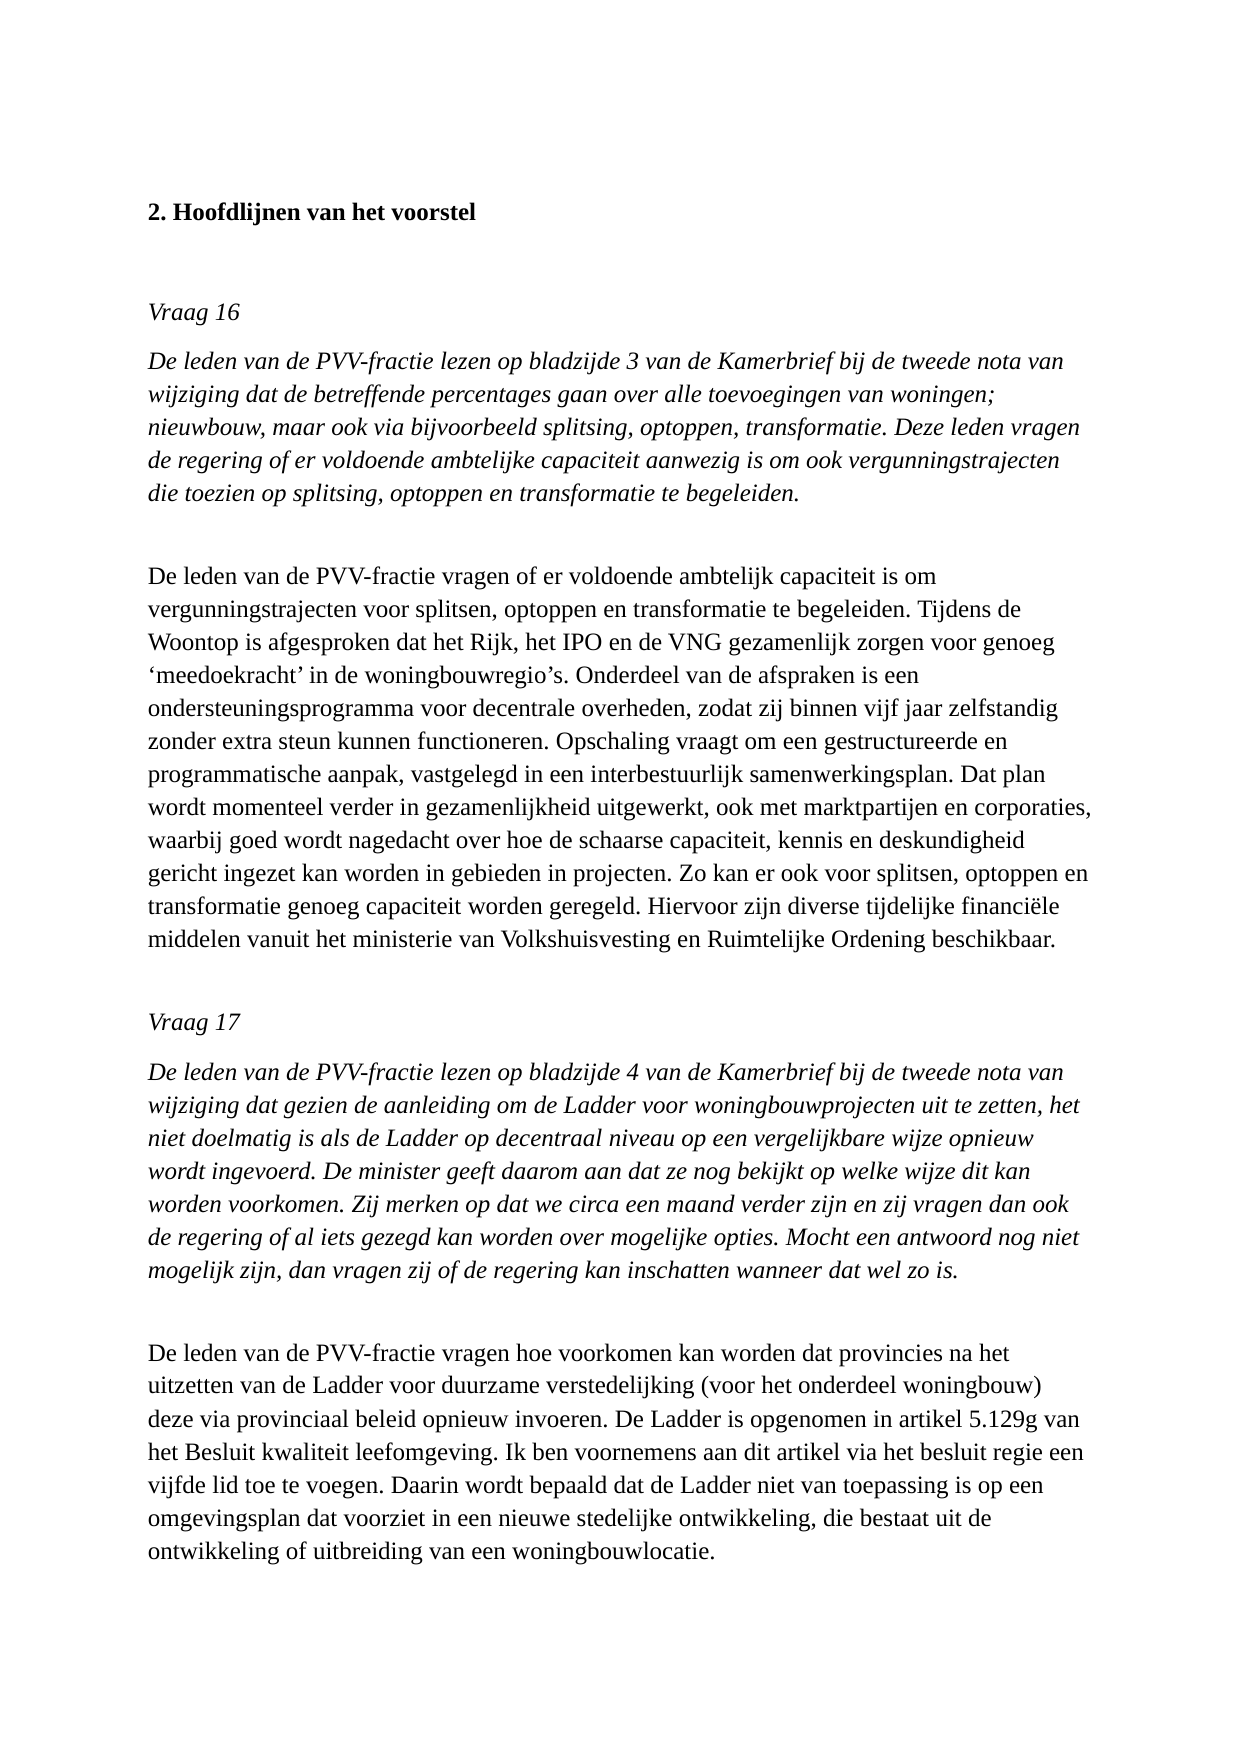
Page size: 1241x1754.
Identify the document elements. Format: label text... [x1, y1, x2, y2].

text Vraag 16 [148, 297, 1093, 325]
text Vraag 17 [148, 1007, 1093, 1036]
text De leden van de PVV-fractie lezen op bladzijde 4 van de Kamerbrief bij de tweede nota van wijziging dat gezien de aanleiding om de Ladder voor woningbouwprojecten uit te zetten, het niet doelmatig is als de Ladder op decentraal niveau op een vergelijkbare wijze opnieuw wordt ingevoerd. De minister geeft daarom aan dat ze nog bekijkt op welke wijze dit kan worden voorkomen. Zij merken op dat we circa een maand verder zijn en zij vragen dan ook de regering of al iets gezegd kan worden over mogelijke opties. Mocht een antwoord nog niet mogelijk zijn, dan vragen zij of de regering kan inschatten wanneer dat wel zo is. [148, 1057, 1093, 1284]
list De leden van de PVV-fractie vragen hoe voorkomen kan worden dat provincies na het uitzetten van de Ladder voor duurzame verstedelijking (voor het onderdeel woningbouw) deze via provinciaal beleid opnieuw invoeren. De Ladder is opgenomen in artikel 5.129g van het Besluit kwaliteit leefomgeving. Ik ben voornemens aan dit artikel via het besluit regie een vijfde lid toe te voegen. Daarin wordt bepaald dat de Ladder niet van toepassing is op een omgevingsplan dat voorziet in een nieuwe stedelijke ontwikkeling, die bestaat uit de ontwikkeling of uitbreiding van een woningbouwlocatie. [148, 1338, 1093, 1564]
list De leden van de PVV-fractie vragen of er voldoende ambtelijk capaciteit is om vergunningstrajecten voor splitsen, optoppen en transformatie te begeleiden. Tijdens de Woontop is afgesproken dat het Rijk, het IPO en de VNG gezamenlijk zorgen voor genoeg ‘meedoekracht’ in de woningbouwregio’s. Onderdeel van de afspraken is een ondersteuningsprogramma voor decentrale overheden, zodat zij binnen vijf jaar zelfstandig zonder extra steun kunnen functioneren. Opschaling vraagt om een gestructureerde en programmatische aanpak, vastgelegd in een interbestuurlijk samenwerkingsplan. Dat plan wordt momenteel verder in gezamenlijkheid uitgewerkt, ook met marktpartijen en corporaties, waarbij goed wordt nagedacht over hoe de schaarse capaciteit, kennis en deskundigheid gericht ingezet kan worden in gebieden in projecten. Zo kan er ook voor splitsen, optoppen en transformatie genoeg capaciteit worden geregeld. Hiervoor zijn diverse tijdelijke financiële middelen vanuit het ministerie van Volkshuisvesting en Ruimtelijke Ordening beschikbaar. [148, 561, 1093, 953]
text De leden van de PVV-fractie lezen op bladzijde 3 van de Kamerbrief bij de tweede nota van wijziging dat de betreffende percentages gaan over alle toevoegingen van woningen; nieuwbouw, maar ook via bijvoorbeeld splitsing, optoppen, transformatie. Deze leden vragen de regering of er voldoende ambtelijke capaciteit aanwezig is om ook vergunningstrajecten die toezien op splitsing, optoppen en transformatie te begeleiden. [148, 346, 1093, 507]
text 2. Hoofdlijnen van het voorstel [148, 197, 1093, 226]
